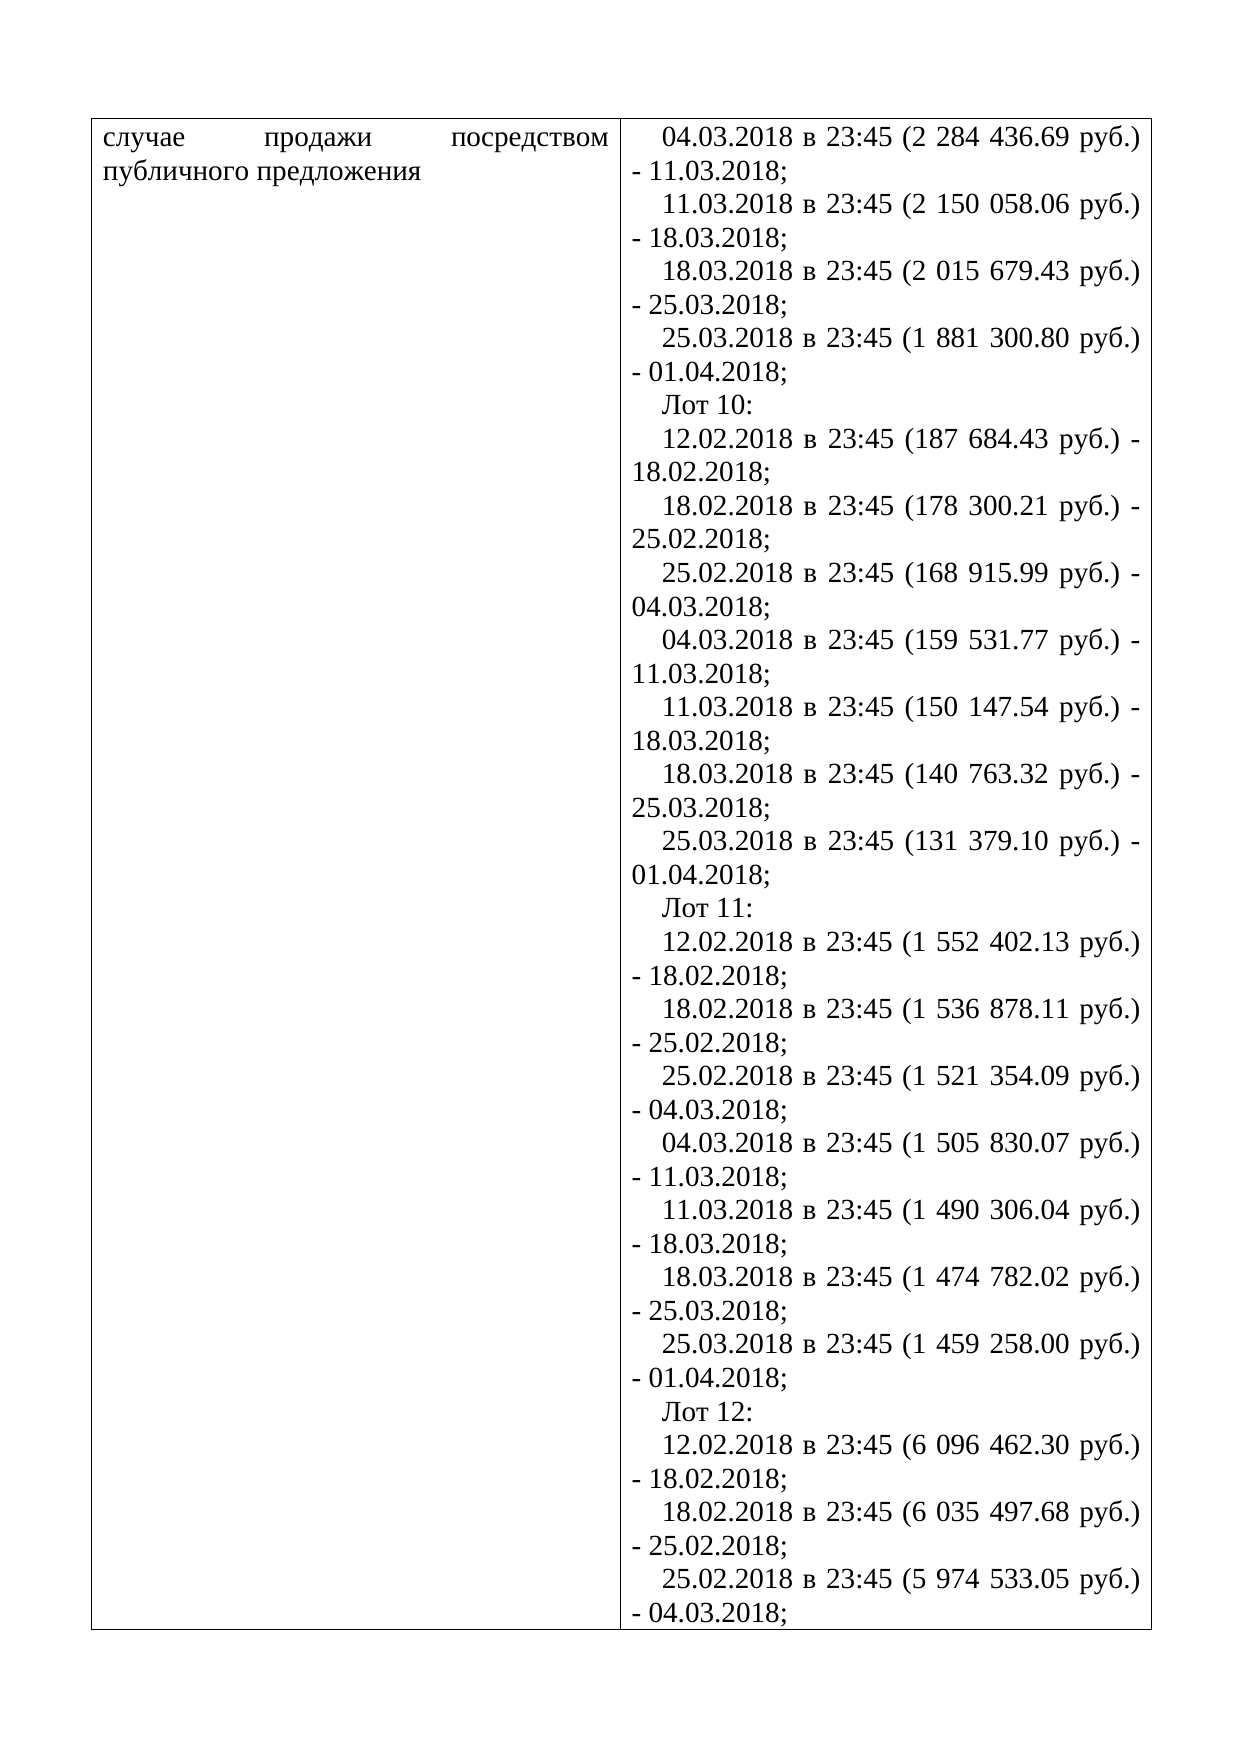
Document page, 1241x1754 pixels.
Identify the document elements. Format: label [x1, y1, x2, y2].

table_cell [621, 119, 1151, 1628]
table_cell [92, 119, 620, 1628]
